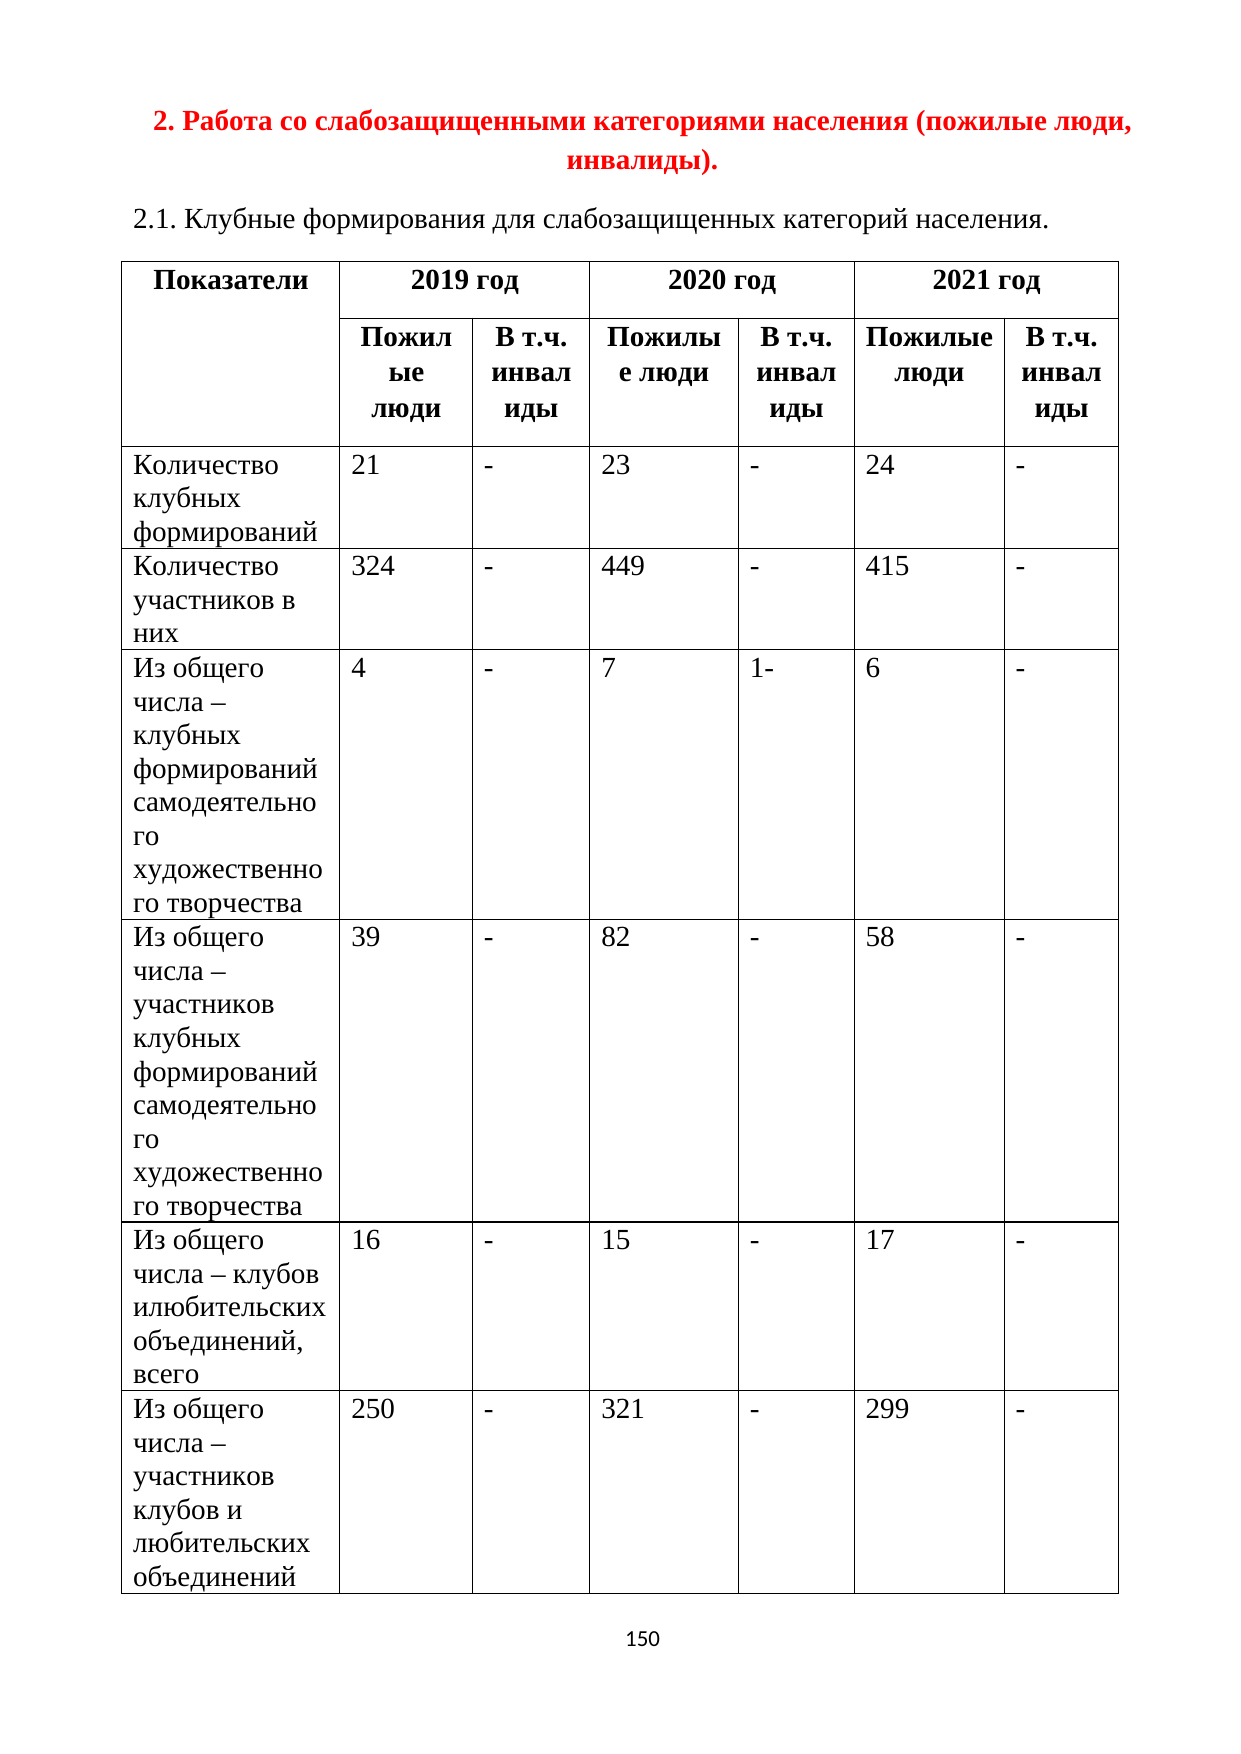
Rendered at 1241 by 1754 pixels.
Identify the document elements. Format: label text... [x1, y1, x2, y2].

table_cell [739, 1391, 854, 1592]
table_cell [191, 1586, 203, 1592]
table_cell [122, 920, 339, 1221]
text 2.1. Клубные формирования для слабозащищенных категорий населения. [133, 201, 1152, 235]
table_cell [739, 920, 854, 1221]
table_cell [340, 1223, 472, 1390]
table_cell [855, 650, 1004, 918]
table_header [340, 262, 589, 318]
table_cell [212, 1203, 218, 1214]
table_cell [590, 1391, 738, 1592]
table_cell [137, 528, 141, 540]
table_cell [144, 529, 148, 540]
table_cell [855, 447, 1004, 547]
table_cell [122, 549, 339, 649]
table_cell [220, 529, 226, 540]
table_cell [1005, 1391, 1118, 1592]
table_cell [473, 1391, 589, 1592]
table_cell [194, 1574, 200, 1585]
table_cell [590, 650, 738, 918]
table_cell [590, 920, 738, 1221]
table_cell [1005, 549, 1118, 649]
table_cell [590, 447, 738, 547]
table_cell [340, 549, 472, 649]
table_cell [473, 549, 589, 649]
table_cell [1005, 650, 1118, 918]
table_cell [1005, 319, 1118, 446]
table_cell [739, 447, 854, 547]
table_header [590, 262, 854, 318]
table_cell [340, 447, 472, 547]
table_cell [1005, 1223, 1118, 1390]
text 2. Работа со слабозащищенными категориями населения (пожилые люди, инвалиды). [133, 103, 1152, 176]
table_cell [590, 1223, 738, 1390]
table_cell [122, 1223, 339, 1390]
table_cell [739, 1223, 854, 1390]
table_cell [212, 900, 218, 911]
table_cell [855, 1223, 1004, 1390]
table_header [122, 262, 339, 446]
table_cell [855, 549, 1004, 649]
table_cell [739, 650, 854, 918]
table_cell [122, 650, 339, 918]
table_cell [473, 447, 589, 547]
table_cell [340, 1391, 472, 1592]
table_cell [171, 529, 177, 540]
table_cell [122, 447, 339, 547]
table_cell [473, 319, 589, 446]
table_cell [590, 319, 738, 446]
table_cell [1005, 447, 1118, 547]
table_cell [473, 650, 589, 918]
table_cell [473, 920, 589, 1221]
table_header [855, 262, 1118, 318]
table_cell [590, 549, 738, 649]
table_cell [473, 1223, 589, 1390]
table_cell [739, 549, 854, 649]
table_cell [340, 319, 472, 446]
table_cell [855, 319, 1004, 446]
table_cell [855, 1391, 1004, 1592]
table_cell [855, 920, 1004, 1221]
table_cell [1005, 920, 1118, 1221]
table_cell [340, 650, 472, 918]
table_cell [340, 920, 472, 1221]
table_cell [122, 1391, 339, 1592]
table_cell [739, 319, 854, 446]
